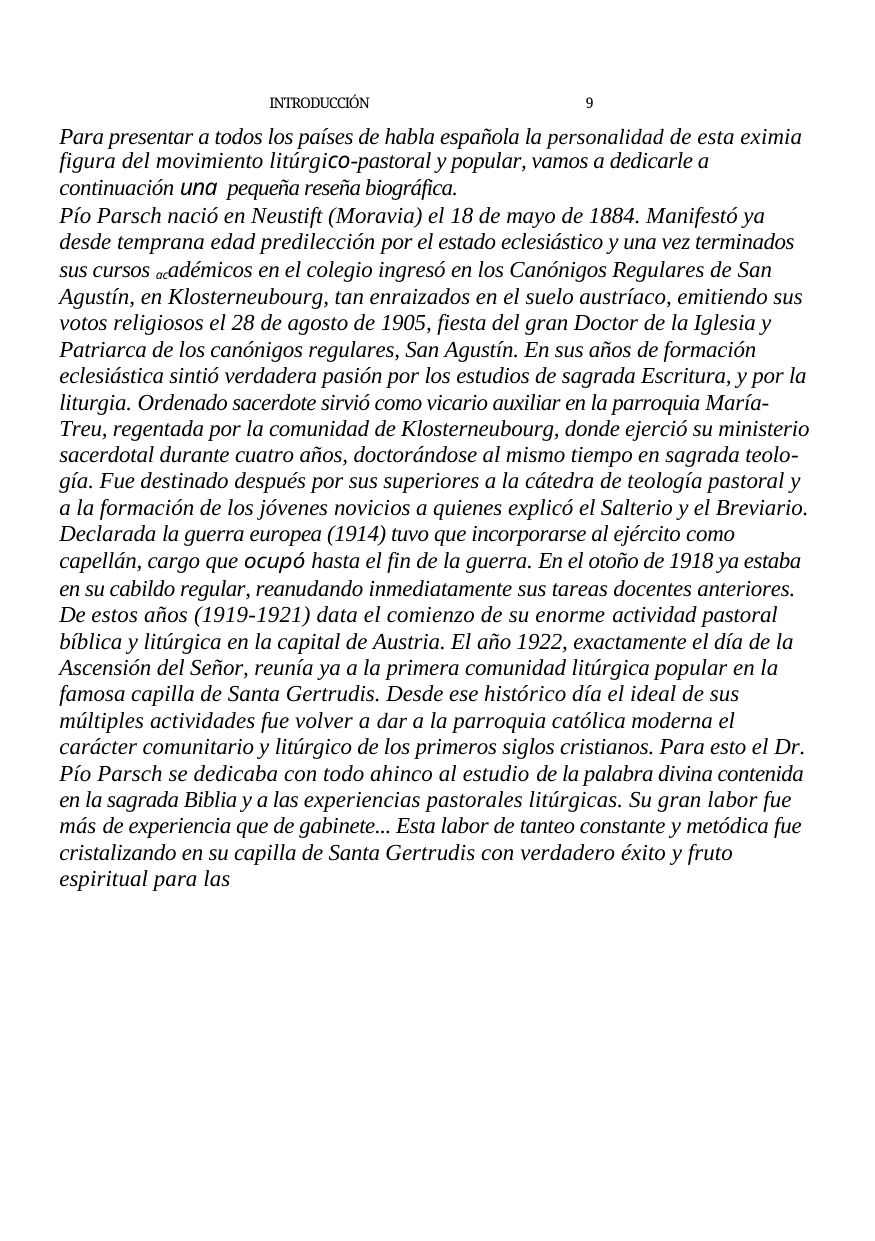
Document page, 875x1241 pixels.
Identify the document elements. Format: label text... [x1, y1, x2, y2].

text Pío Parsch nació en Neustift (Moravia) el 18 de mayo de 1884. Manifestó ya desde temprana edad predilección por el estado eclesiástico y una vez terminados sus cursos académicos en el colegio ingresó en los Canónigos Regulares de San Agustín, en Klosterneubourg, tan enraizados en el suelo austríaco, emitiendo sus votos religiosos el 28 de agosto de 1905, fiesta del gran Doctor de la Iglesia y Patriarca de los canónigos regulares, San Agustín. En sus años de formación eclesiástica sintió verdadera pasión por los estudios de sagrada Escritura, y por la liturgia. Ordenado sacerdote sirvió como vicario auxiliar en la parroquia María-Treu, regentada por la comunidad de Klosterneubourg, donde ejerció su ministerio sacerdotal durante cuatro años, doctorándose al mismo tiempo en sagrada teología. Fue destinado después por sus superiores a la cátedra de teología pastoral y a la formación de los jóvenes novicios a quienes explicó el Salterio y el Breviario. Declarada la guerra europea (1914) tuvo que incorporarse al ejército como capellán, cargo que ocupó hasta el fin de la guerra. En el otoño de 1918 ya estaba en su cabildo regular, reanudando inmediatamente sus tareas docentes anteriores. De estos años (1919-1921) data el comienzo de su enorme actividad pastoral bíblica y litúrgica en la capital de Austria. El año 1922, exactamente el día de la Ascensión del Señor, reunía ya a la primera comunidad litúrgica popular en la famosa capilla de Santa Gertrudis. Desde ese histórico día el ideal de sus múltiples actividades fue volver a dar a la parroquia católica moderna el carácter comunitario y litúrgico de los primeros siglos cristianos. Para esto el Dr. Pío Parsch se dedicaba con todo ahinco al estudio de la palabra divina contenida en la sagrada Biblia y a las experiencias pastorales litúrgicas. Su gran labor fue más de experiencia que de gabinete... Esta labor de tanteo constante y metódica fue cristalizando en su capilla de Santa Gertrudis con verdadero éxito y fruto espiritual para las [59, 202, 815, 891]
text INTRODUCCIÓN 9 [269, 92, 815, 112]
text Para presentar a todos los países de habla española la personalidad de esta eximia figura del movimiento litúrgico-pastoral y popular, vamos a dedicarle a continuación una pequeña reseña biográfica. [59, 126, 815, 202]
